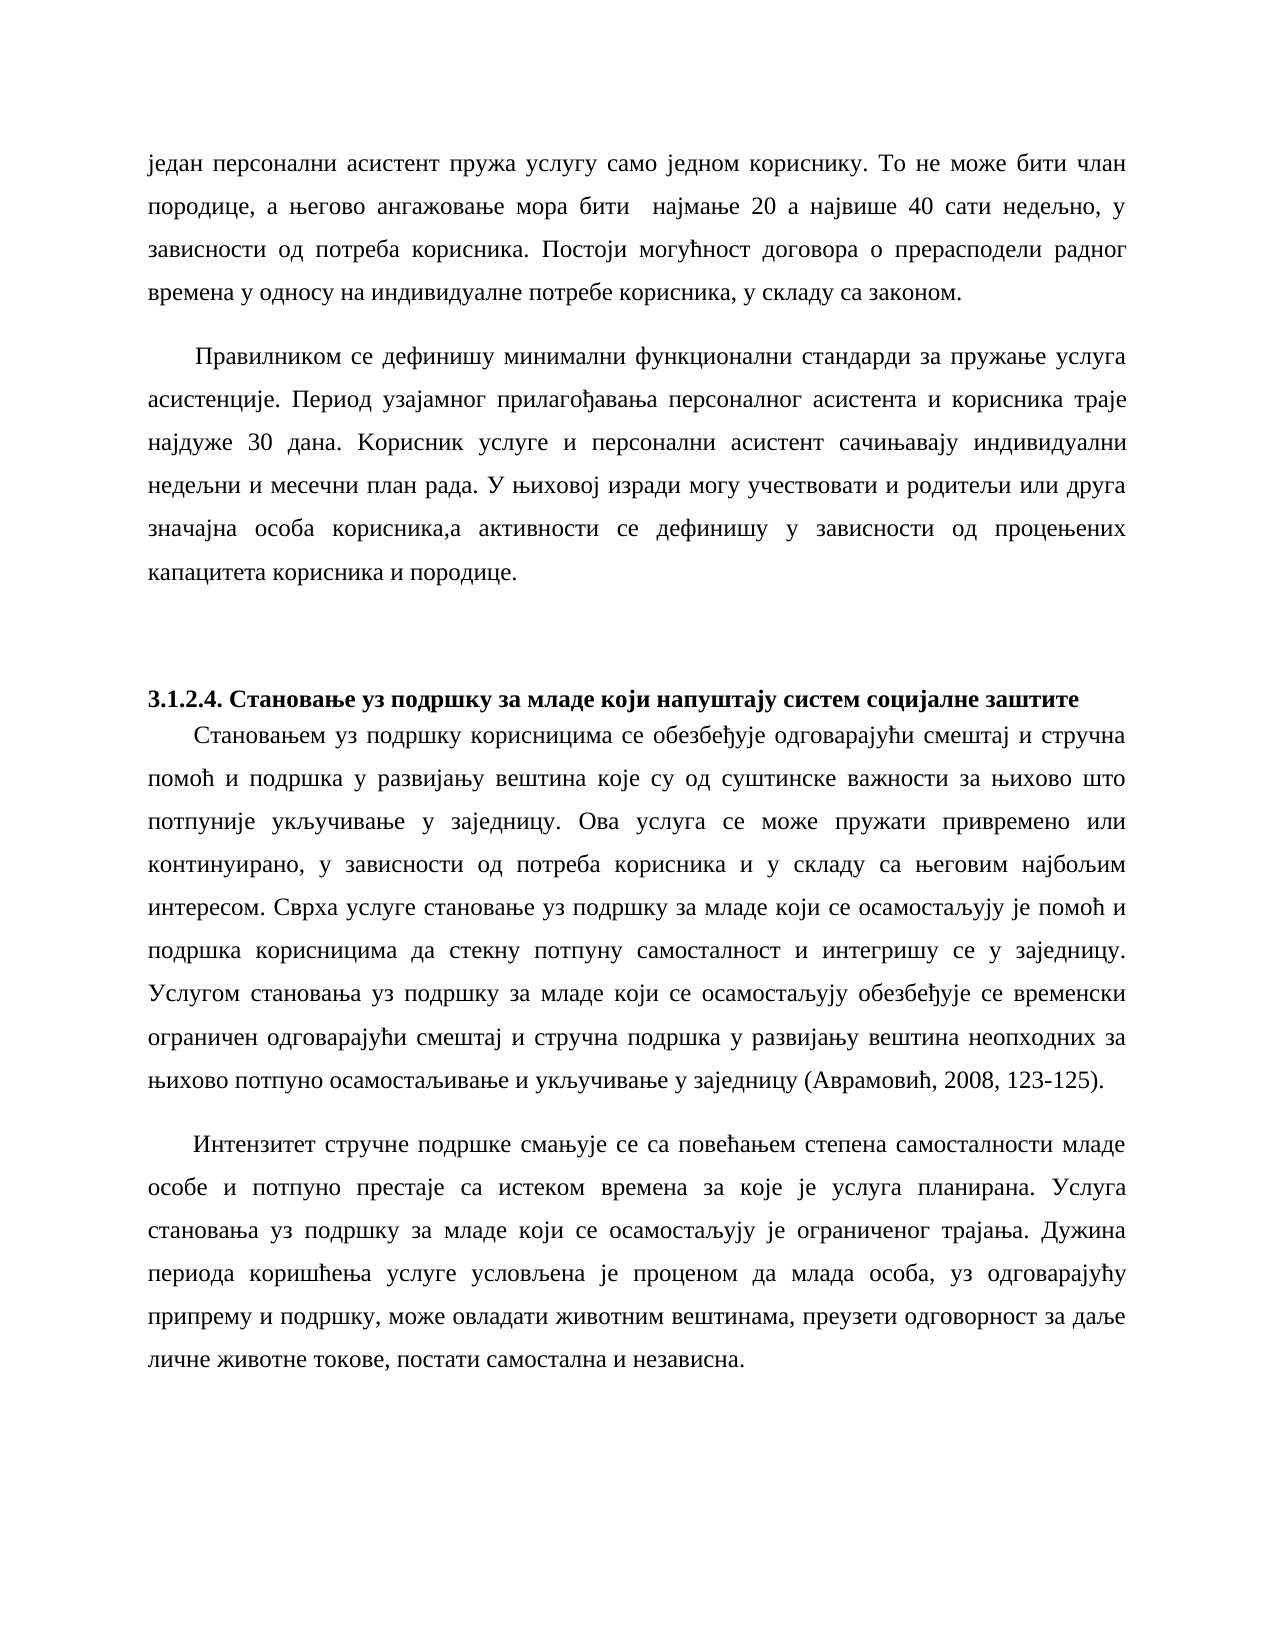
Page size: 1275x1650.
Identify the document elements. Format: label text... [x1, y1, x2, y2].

text Становањем уз подршку корисницима се обезбеђује одговарајући смештај и стручна помоћ и подршка у развијању вештина које су од суштинске важности за њихово што потпуније укључивање у заједницу. Ова услуга се може пружати привремено или континуирано, у зависности од потреба корисника и у складу са његовим најбољим интересом. Сврха услуге становање уз подршку за младе који се осамостаљују је помоћ и подршка корисницима да стекну потпуну самосталност и интегришу се у заједницу. Услугом становања уз подршку за младе који се осамостаљују обезбеђује се временски ограничен одговарајући смештај и стручна подршка у развијању вештина неопходних за њихово потпуно осамостаљивање и укључивање у заједницу (Аврамовић, 2008, 123-125). [148, 720, 1127, 1093]
subtitle 3.1.2.4. Становање уз подршку за младе који напуштају систем социјалне заштите [148, 684, 1127, 713]
text Правилником се дефинишу минимални функционални стандарди за пружање услуга асистенције. Период узајамног прилагођавања персоналног асистента и корисника траје најдуже 30 дана. Kорисник услуге и персонални асистент сачињавају индивидуални недељни и месечни план рада. У њиховој изради могу учествовати и родитељи или друга значајна особа корисника,а активности се дефинишу у зависности од процењених капацитета корисника и породице. [148, 341, 1127, 585]
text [148, 148, 1127, 306]
text Интензитет стручне подршке смањује се са повећањем степена самосталности младе особе и потпуно престаје са истеком времена за које је услуга планирана. Услуга становања уз подршку за младе који се осамостаљују је ограниченог трајања. Дужина периода коришћења услуге условљена је проценом да млада особа, уз одговарајућу припрему и подршку, може овладати животним вештинама, преузети одговорност за даље личне животне токове, постати самостална и независна. [148, 1129, 1127, 1373]
